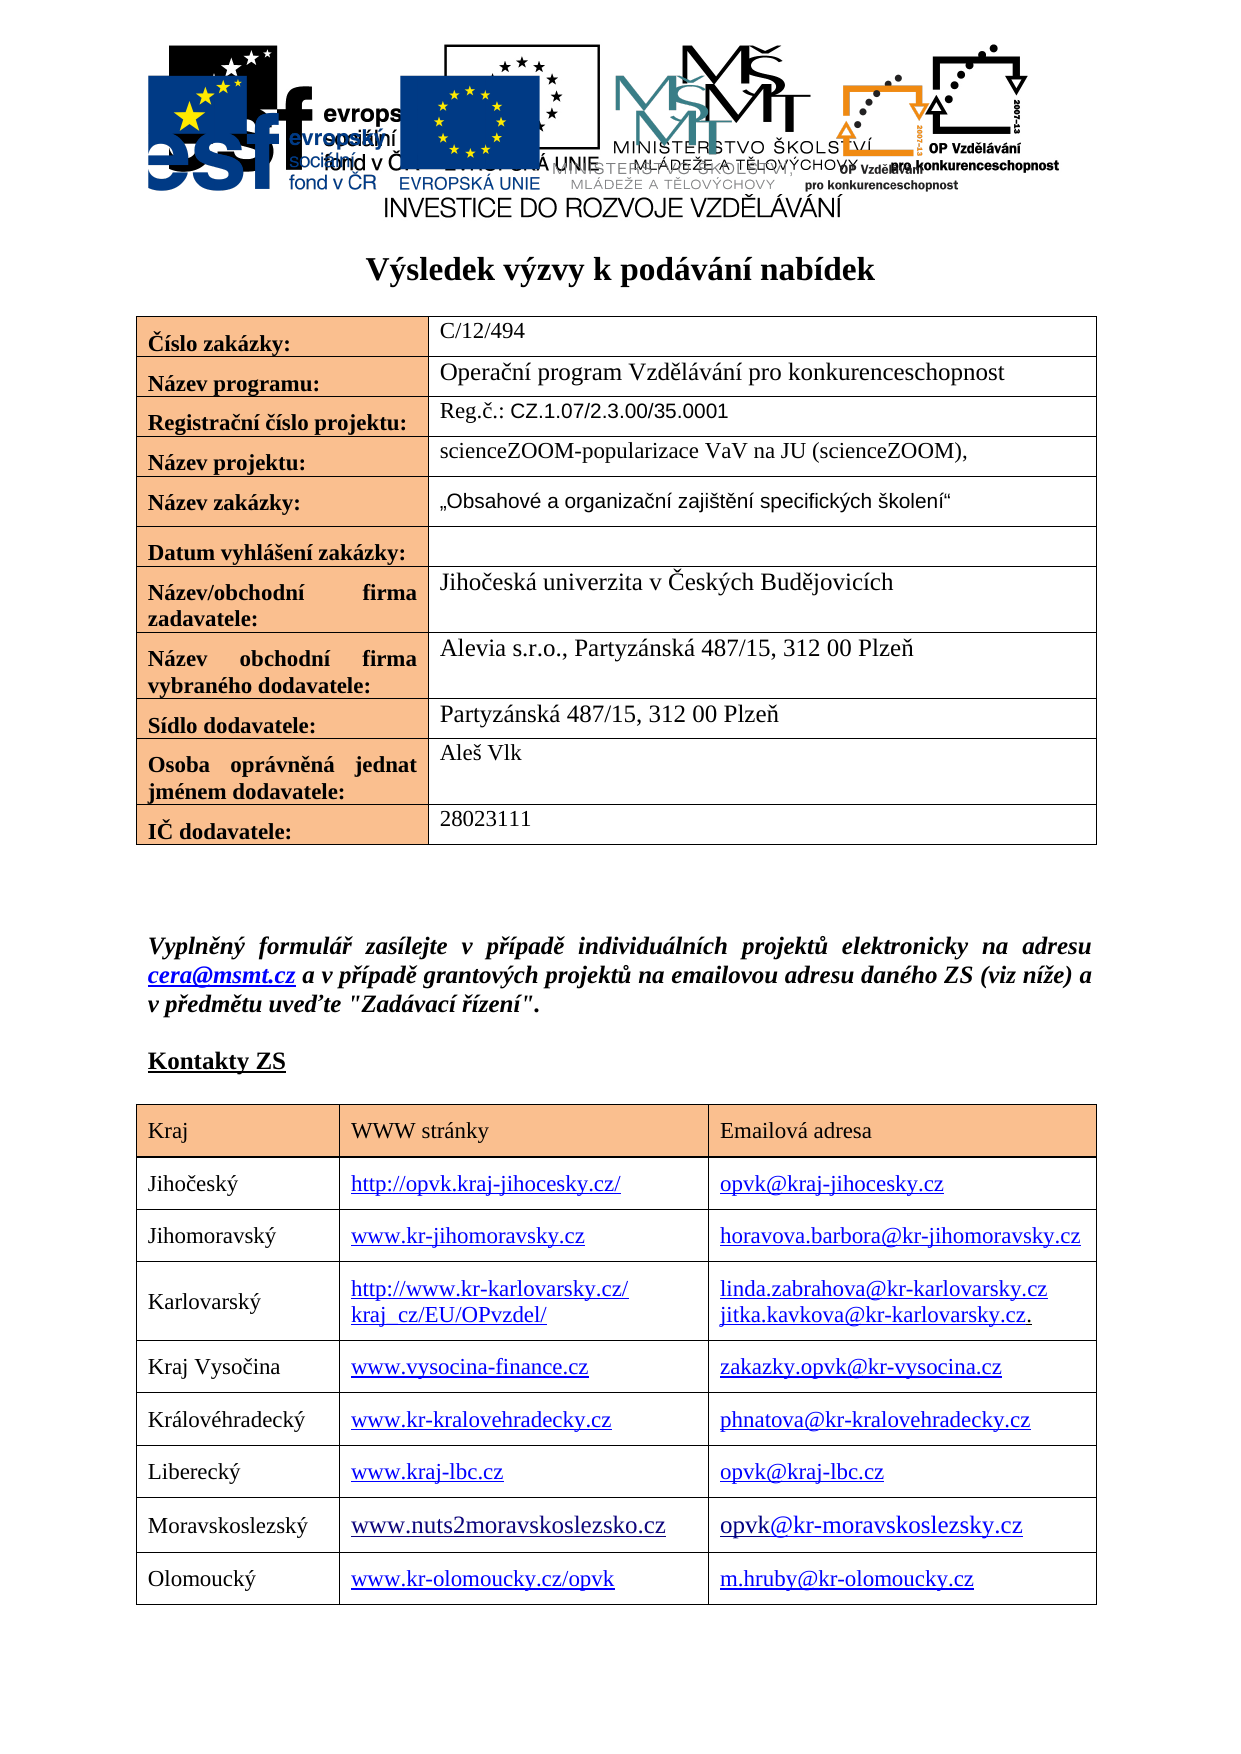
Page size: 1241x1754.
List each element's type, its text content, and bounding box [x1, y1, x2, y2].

text Výsledek výzvy k podávání nabídek [148, 221, 1093, 287]
table_cell Název projektu: [137, 437, 428, 476]
table_cell Karlovarský [137, 1262, 339, 1340]
table_cell m.hruby@kr-olomoucky.cz [709, 1553, 1096, 1604]
table_cell Moravskoslezský [137, 1498, 339, 1552]
table_cell opvk@kraj-lbc.cz [709, 1446, 1096, 1497]
table_cell zakazky.opvk@kr-vysocina.cz [709, 1341, 1096, 1392]
table_cell Liberecký [137, 1446, 339, 1497]
table_header Číslo zakázky: [137, 317, 428, 356]
table_cell Partyzánská 487/15, 312 00 Plzeň [429, 699, 1096, 738]
table_cell www.kraj-lbc.cz [340, 1446, 708, 1497]
table_cell www.kr-jihomoravsky.cz [340, 1210, 708, 1261]
table_cell IČ dodavatele: [137, 805, 428, 844]
table_cell 28023111 [429, 805, 1096, 844]
table_cell Reg.č.: CZ.1.07/2.3.00/35.0001 [429, 397, 1096, 436]
table_cell Název programu: [137, 357, 428, 396]
table_cell opvk@kraj-jihocesky.cz [709, 1158, 1096, 1209]
table_cell www.kr-olomoucky.cz/opvk [340, 1553, 708, 1604]
table_header Emailová adresa [709, 1105, 1096, 1156]
table_cell Sídlo dodavatele: [137, 699, 428, 738]
table_cell www.kr-kralovehradecky.cz [340, 1393, 708, 1445]
table_cell www.vysocina-finance.cz [340, 1341, 708, 1392]
table_cell Operační program Vzdělávání pro konkurenceschopnost [429, 357, 1096, 396]
table_header Kraj [137, 1105, 339, 1156]
table_cell Královéhradecký [137, 1393, 339, 1445]
table_cell http://opvk.kraj-jihocesky.cz/ [340, 1158, 708, 1209]
table_cell http://www.kr-karlovarsky.cz/kraj_cz/EU/OPvzdel/ [340, 1262, 708, 1340]
table_cell Aleš Vlk [429, 739, 1096, 804]
table_cell Kraj Vysočina [137, 1341, 339, 1392]
table_header C/12/494 [429, 317, 1096, 356]
table_cell linda.zabrahova@kr-karlovarsky.cz jitka.kavkova@kr-karlovarsky.cz. [709, 1262, 1096, 1340]
table_cell Alevia s.r.o., Partyzánská 487/15, 312 00 Plzeň [429, 633, 1096, 698]
table_cell opvk@kr-moravskoslezsky.cz [709, 1498, 1096, 1552]
table_cell scienceZOOM-popularizace VaV na JU (scienceZOOM), [429, 437, 1096, 476]
table_cell [429, 527, 1096, 566]
table_cell Název zakázky: [137, 477, 428, 526]
table_cell „Obsahové a organizační zajištění specifických školení“ [429, 477, 1096, 526]
text Kontakty ZS [148, 1046, 1093, 1075]
table_cell Název/obchodní firma zadavatele: [137, 567, 428, 632]
picture [121, 5, 1119, 249]
table_cell Registrační číslo projektu: [137, 397, 428, 436]
table_cell Název obchodní firma vybraného dodavatele: [137, 633, 428, 698]
table_cell Jihočeská univerzita v Českých Budějovicích [429, 567, 1096, 632]
table_cell Jihočeský [137, 1158, 339, 1209]
text Vyplněný formulář zasílejte v případě individuálních projektů elektronicky na adresu cera@msmt.cz a v případě grantových projektů na emailovou adresu daného ZS (viz níže) a v předmětu uveďte "Zadávací řízení". [148, 931, 1093, 1018]
table_cell horavova.barbora@kr-jihomoravsky.cz [709, 1210, 1096, 1261]
table_cell www.nuts2moravskoslezsko.cz [340, 1498, 708, 1552]
table_cell phnatova@kr-kralovehradecky.cz [709, 1393, 1096, 1445]
table_header WWW stránky [340, 1105, 708, 1156]
table_cell Osoba oprávněná jednat jménem dodavatele: [137, 739, 428, 804]
table_cell Olomoucký [137, 1553, 339, 1604]
table_cell Jihomoravský [137, 1210, 339, 1261]
table_cell Datum vyhlášení zakázky: [137, 527, 428, 566]
